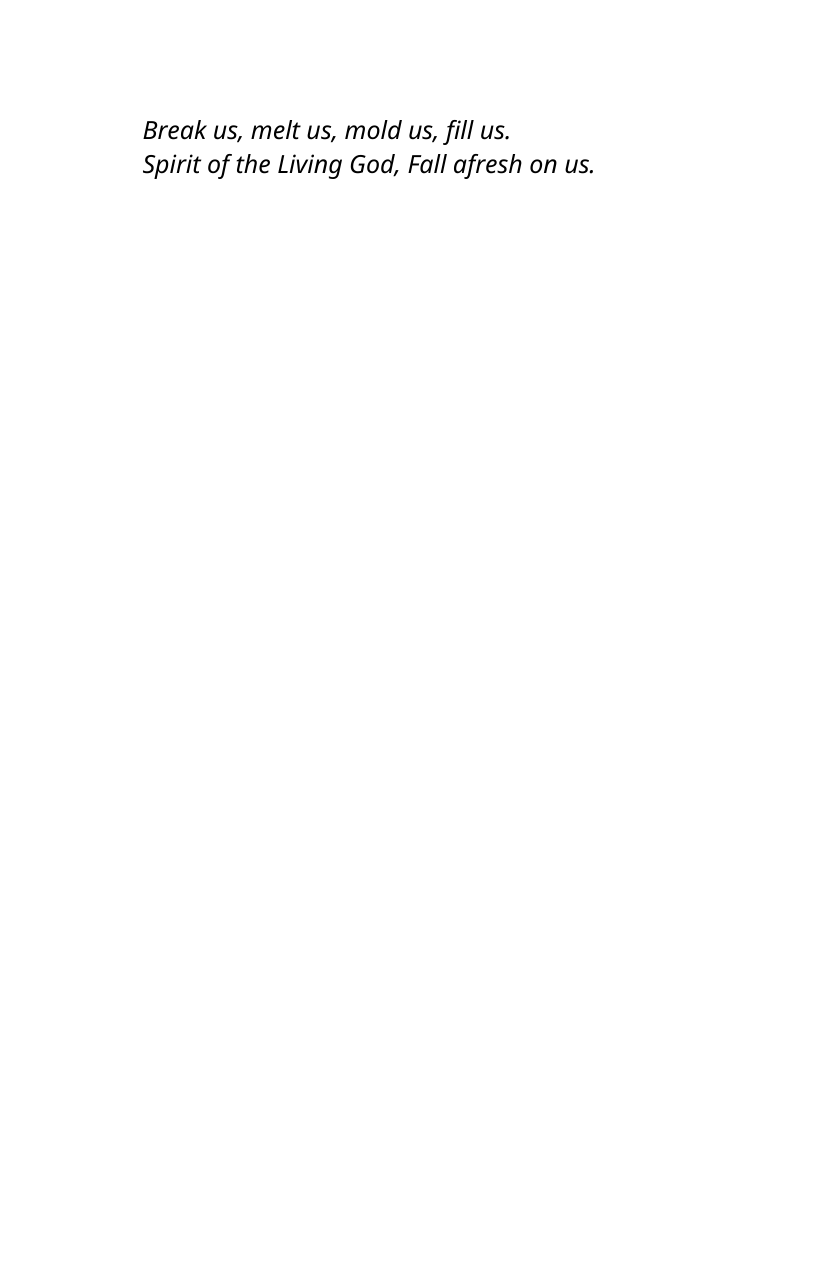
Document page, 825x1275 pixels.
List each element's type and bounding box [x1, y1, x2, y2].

text [142, 112, 764, 181]
